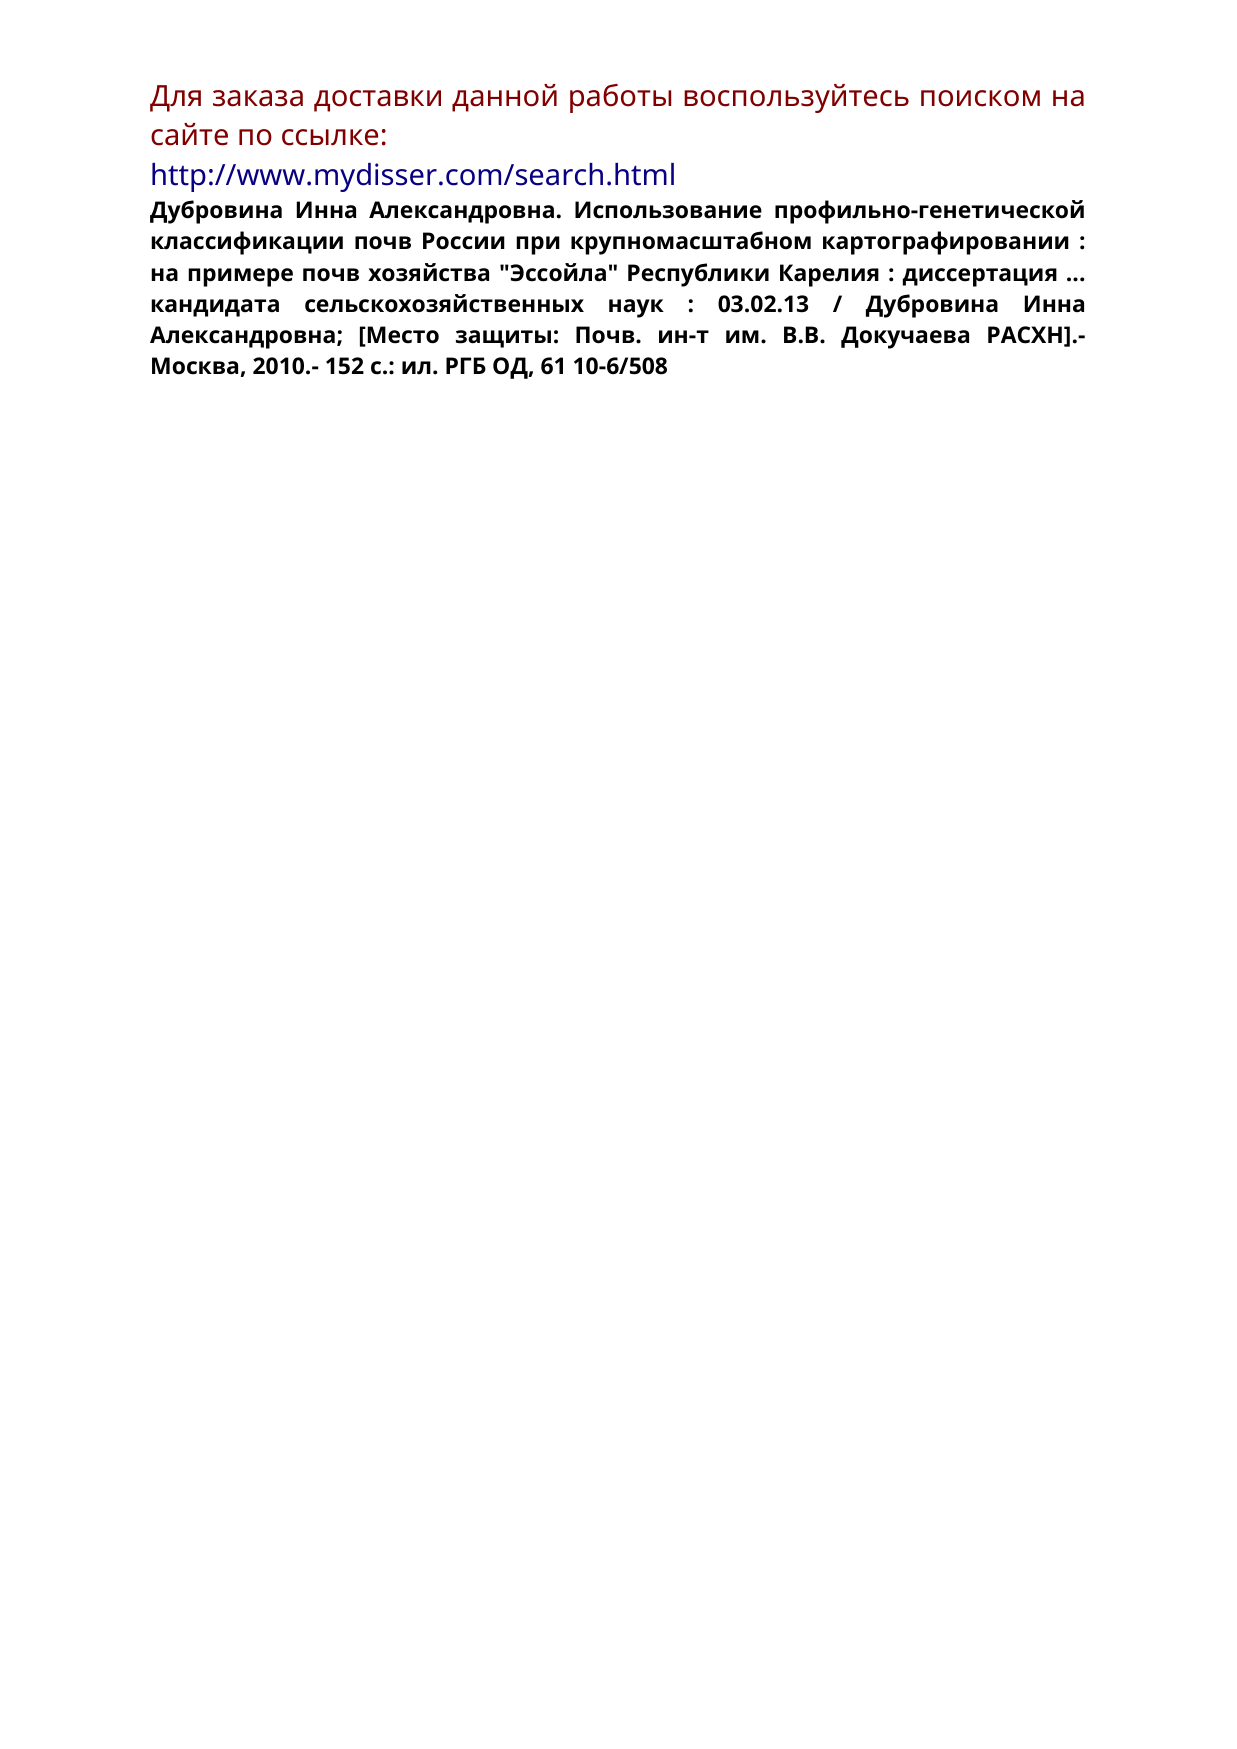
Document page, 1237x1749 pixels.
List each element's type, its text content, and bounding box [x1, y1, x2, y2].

text Дубровина Инна Александровна. Использование профильно-генетической классификации почв России при крупномасштабном картографировании : на примере почв хозяйства "Эссойла" Республики Карелия : диссертация ... кандидата сельскохозяйственных наук : 03.02.13 / Дубровина Инна Александровна; [Место защиты: Почв. ин-т им. В.В. Докучаева РАСХН].- Москва, 2010.- 152 с.: ил. РГБ ОД, 61 10-6/508 [150, 194, 1086, 382]
